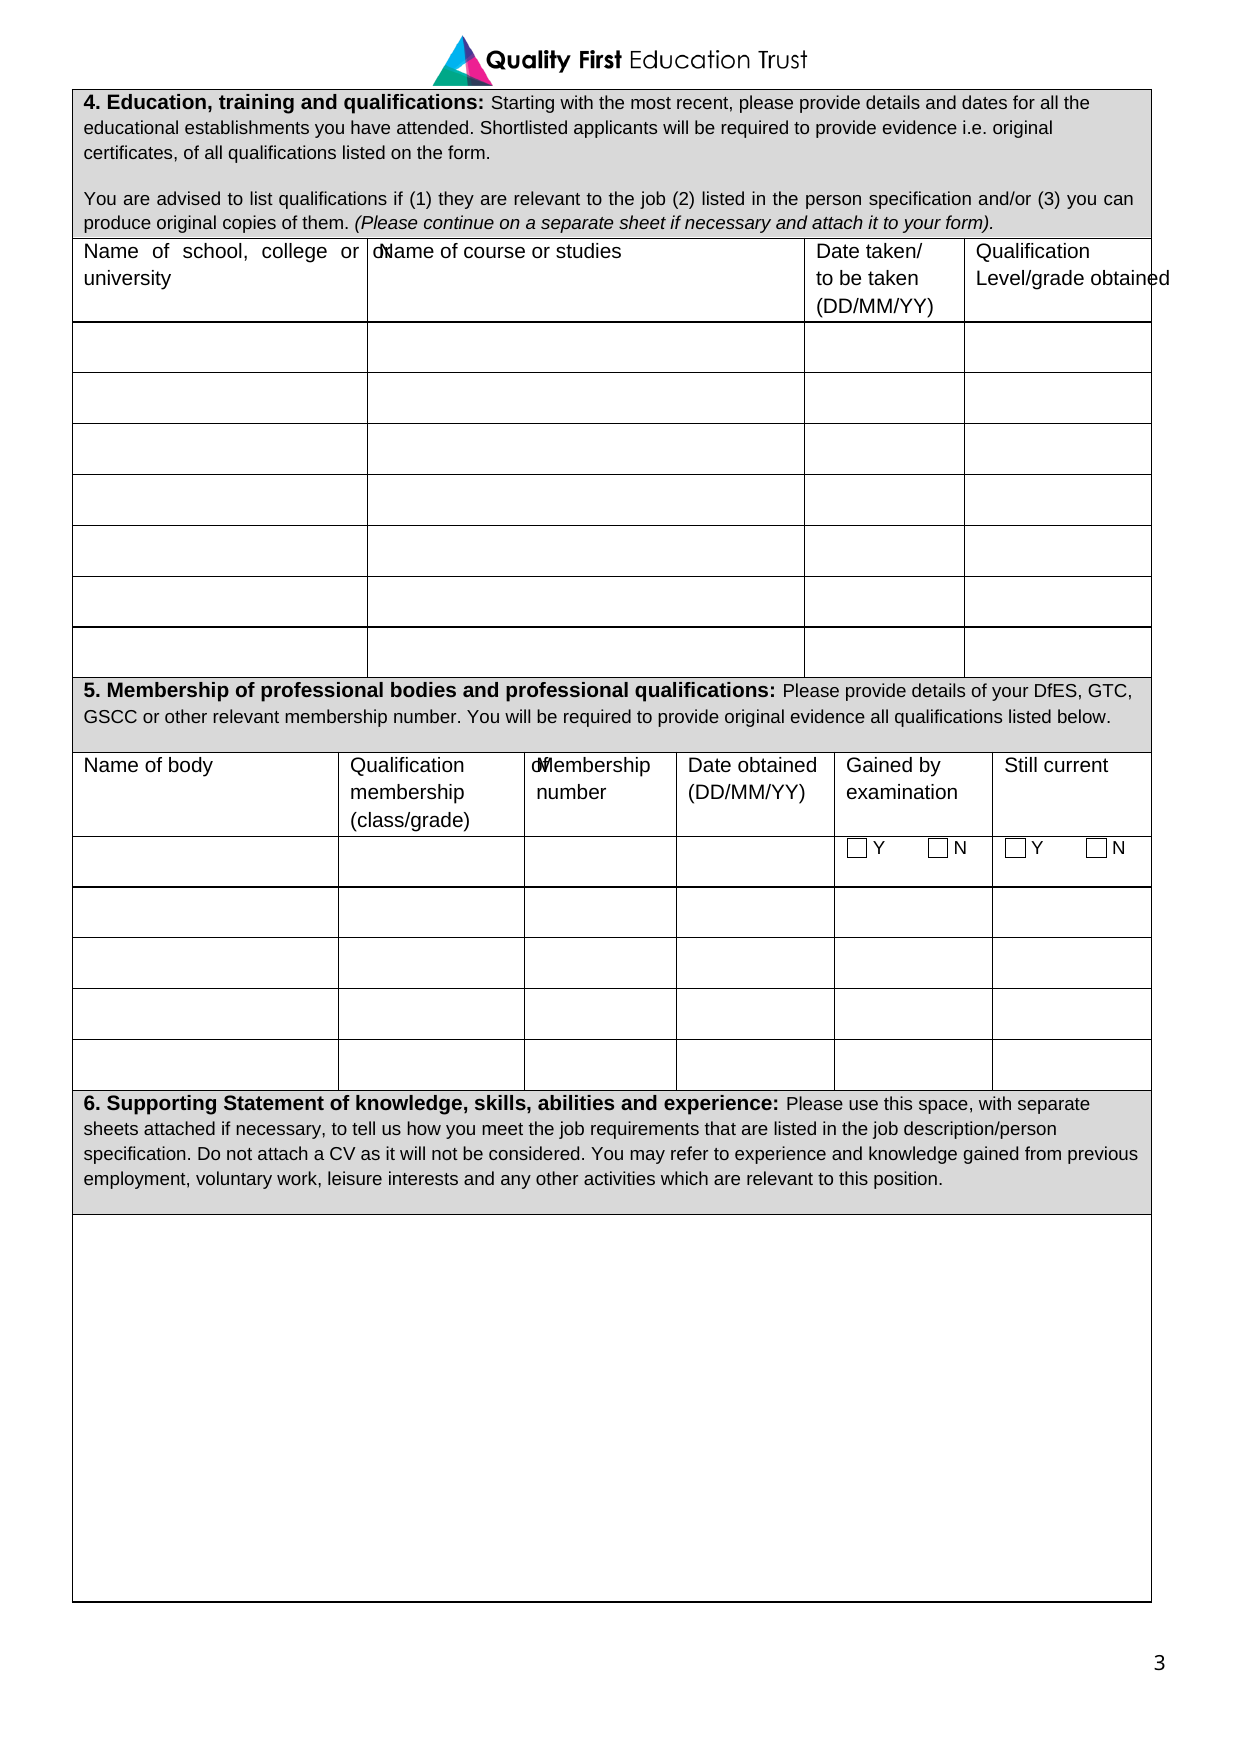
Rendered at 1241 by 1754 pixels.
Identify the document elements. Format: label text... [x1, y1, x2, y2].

table_cell [805, 424, 964, 474]
table_cell [805, 323, 964, 372]
table_cell 5. Membership of professional bodies and professional qualifications: Please provide details of your DfES, GTC, GSCC or other relevant membership number. You will be required to provide original evidence all qualifications listed below. [73, 678, 1151, 752]
table_cell [368, 373, 804, 423]
table_cell [993, 938, 1151, 988]
picture [432, 35, 808, 86]
table_cell [677, 989, 834, 1039]
table_cell [525, 1040, 676, 1090]
table_cell [805, 628, 964, 677]
table_cell [339, 888, 524, 937]
table_cell [805, 577, 964, 626]
table_cell [993, 989, 1151, 1039]
table_cell [677, 888, 834, 937]
table_cell [835, 938, 992, 988]
table_cell [525, 837, 676, 886]
table_cell [339, 938, 524, 988]
table_cell [677, 1040, 834, 1090]
table_cell Still current [993, 753, 1151, 836]
table_cell Name of school, college or or university [73, 239, 367, 321]
table_cell [368, 424, 804, 474]
table_cell [805, 475, 964, 525]
table_cell [525, 989, 676, 1039]
table_cell [73, 1040, 338, 1090]
table_cell [677, 837, 834, 886]
table_cell [965, 323, 1151, 372]
table_cell [965, 577, 1151, 626]
table_cell [368, 628, 804, 677]
table_cell [965, 475, 1151, 525]
table_cell Date obtained (DD/MM/YY) [677, 753, 834, 836]
table_cell [73, 837, 338, 886]
table_header 4. Education, training and qualifications: Starting with the most recent, please provide details and dates for all the educational establishments you have attended. Shortlisted applicants will be required to provide evidence i.e. original certificates, of all qualifications listed on the form. You are advised to list qualifications if (1) they are relevant to the job (2) listed in the person specification and/or (3) you can produce original copies of them. (Please continue on a separate sheet if necessary and attach it to your form). [73, 90, 1151, 237]
table_cell [368, 577, 804, 626]
table_cell [73, 1215, 1151, 1601]
table_cell Qualification Level/grade obtained [965, 239, 1151, 321]
table_cell [368, 475, 804, 525]
table_cell [965, 628, 1151, 677]
table_cell Name of course or studies [368, 239, 804, 321]
table_cell [73, 475, 367, 525]
table_cell [73, 628, 367, 677]
table_cell [339, 837, 524, 886]
table_cell [73, 424, 367, 474]
table_cell Y N [835, 837, 992, 886]
table_cell [993, 1040, 1151, 1090]
table_cell Gained by examination [835, 753, 992, 836]
table_cell Date taken/ to be taken (DD/MM/YY) [805, 239, 964, 321]
table_cell [965, 526, 1151, 576]
table_cell [835, 888, 992, 937]
table_cell [677, 938, 834, 988]
table_cell 6. Supporting Statement of knowledge, skills, abilities and experience: Please use this space, with separate sheets attached if necessary, to tell us how you meet the job requirements that are listed in the job description/person specification. Do not attach a CV as it will not be considered. You may refer to experience and knowledge gained from previous employment, voluntary work, leisure interests and any other activities which are relevant to this position. [73, 1091, 1151, 1214]
table_cell [339, 989, 524, 1039]
table_cell [73, 373, 367, 423]
table_cell [805, 526, 964, 576]
table_cell [73, 938, 338, 988]
table_cell [525, 888, 676, 937]
table_cell [73, 989, 338, 1039]
table_cell [993, 888, 1151, 937]
table_cell Y N [993, 837, 1151, 886]
table_cell [339, 1040, 524, 1090]
table_cell [73, 526, 367, 576]
table_cell Qualification of membership (class/grade) [339, 753, 524, 836]
table_cell [73, 888, 338, 937]
table_cell [965, 373, 1151, 423]
table_cell [73, 577, 367, 626]
table_cell [835, 1040, 992, 1090]
table_cell [368, 323, 804, 372]
table_cell [525, 938, 676, 988]
table_cell [368, 526, 804, 576]
table_cell Name of body [73, 753, 338, 836]
table_cell [73, 323, 367, 372]
table_cell [835, 989, 992, 1039]
table_cell [805, 373, 964, 423]
table_cell [965, 424, 1151, 474]
table_cell Membership number [525, 753, 676, 836]
